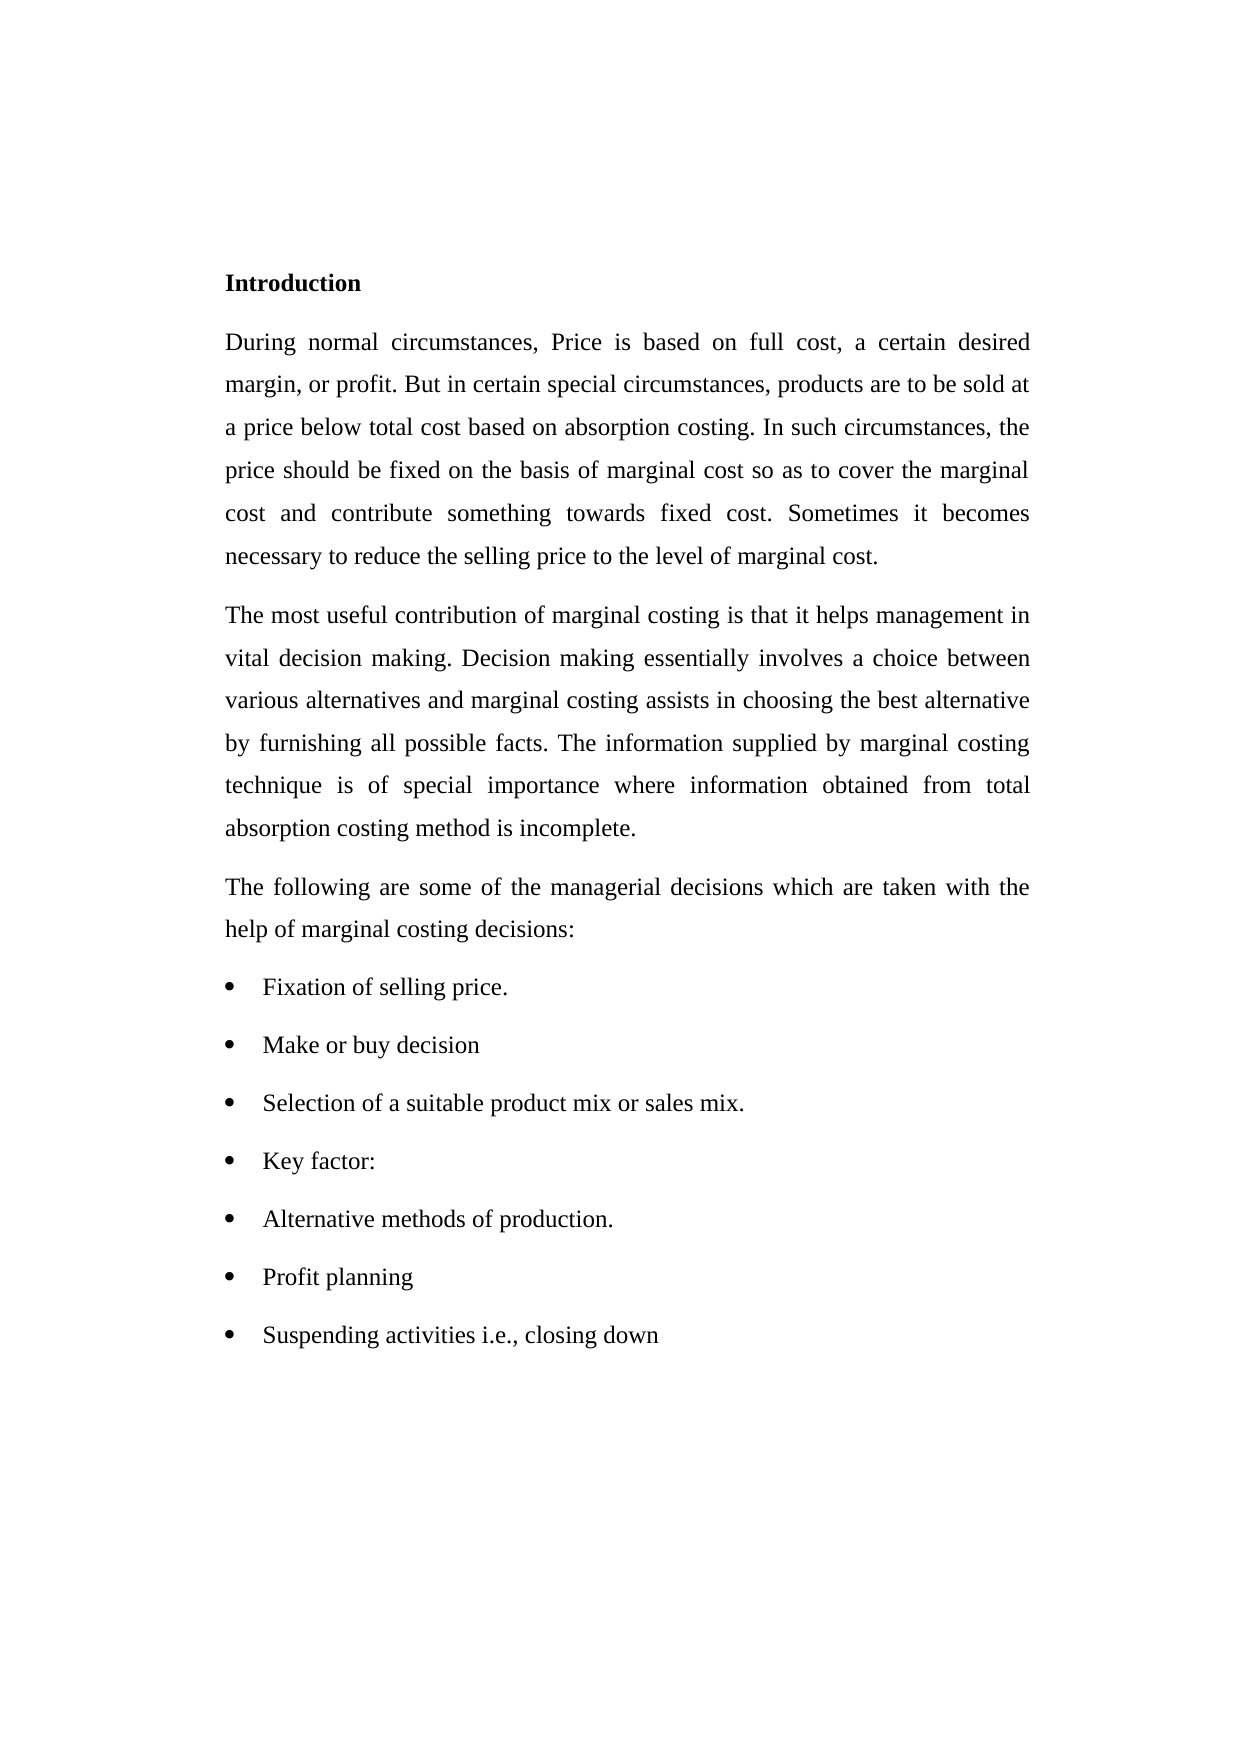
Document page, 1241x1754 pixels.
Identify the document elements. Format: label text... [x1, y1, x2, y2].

text The following are some of the managerial decisions which are taken with the help of marginal costing decisions: [225, 872, 1031, 943]
list Selection of a suitable product mix or sales mix. [225, 1088, 1090, 1117]
list Fixation of selling price. [225, 972, 1090, 1001]
list Make or buy decision [225, 1030, 1090, 1059]
text The most useful contribution of marginal costing is that it helps management in vital decision making. Decision making essentially involves a choice between various alternatives and marginal costing assists in choosing the best alternative by furnishing all possible facts. The information supplied by marginal costing technique is of special importance where information obtained from total absorption costing method is incomplete. [225, 600, 1031, 842]
text During normal circumstances, Price is based on full cost, a certain desired margin, or profit. But in certain special circumstances, products are to be sold at a price below total cost based on absorption costing. In such circumstances, the price should be fixed on the basis of marginal cost so as to cover the marginal cost and contribute something towards fixed cost. Sometimes it becomes necessary to reduce the selling price to the level of marginal cost. [225, 327, 1031, 569]
list Suspending activities i.e., closing down [225, 1320, 1090, 1349]
list Profit planning [225, 1262, 1090, 1291]
text Introduction [225, 268, 1090, 297]
list Key factor: [225, 1146, 1090, 1175]
list Alternative methods of production. [225, 1204, 1090, 1233]
